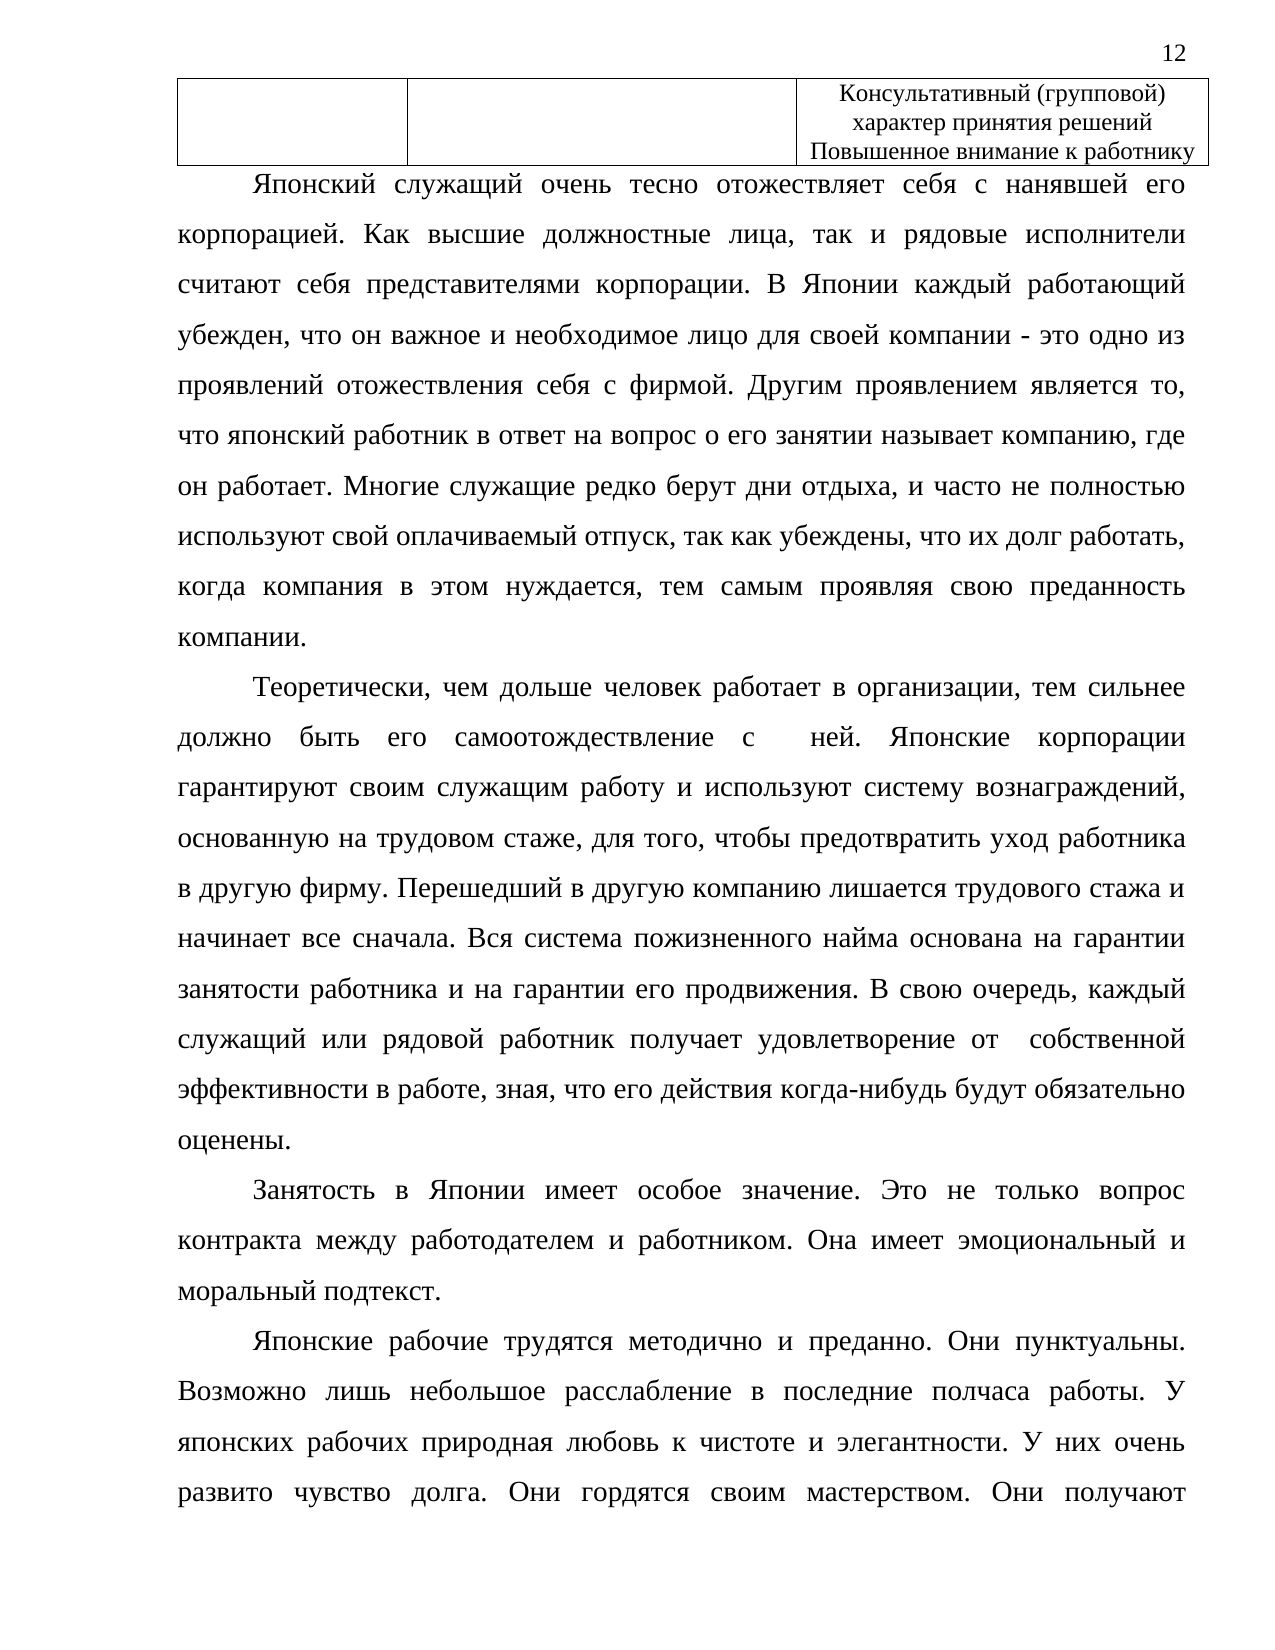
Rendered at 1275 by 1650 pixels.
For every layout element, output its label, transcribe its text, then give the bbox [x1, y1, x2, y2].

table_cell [178, 79, 407, 165]
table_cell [408, 79, 796, 165]
text Японский служащий очень тесно отожествляет себя с нанявшей его корпорацией. Как высшие должностные лица, так и рядовые исполнители считают себя представителями корпорации. В Японии каждый работающий убежден, что он важное и необходимое лицо для своей компании - это одно из проявлений отожествления себя с фирмой. Другим проявлением является то, что японский работник в ответ на вопрос о его занятии называет компанию, где он работает. Многие служащие редко берут дни отдыха, и часто не полностью используют свой оплачиваемый отпуск, так как убеждены, что их долг работать, когда компания в этом нуждается, тем самым проявляя свою преданность компании. [177, 166, 1186, 652]
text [177, 1323, 1186, 1507]
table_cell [797, 79, 1208, 165]
text Занятость в Японии имеет особое значение. Это не только вопрос контракта между работодателем и работником. Она имеет эмоциональный и моральный подтекст. [177, 1172, 1186, 1306]
text Теоретически, чем дольше человек работает в организации, тем сильнее должно быть его самоотождествление с ней. Японские корпорации гарантируют своим служащим работу и используют систему вознаграждений, основанную на трудовом стаже, для того, чтобы предотвратить уход работника в другую фирму. Перешедший в другую компанию лишается трудового стажа и начинает все сначала. Вся система пожизненного найма основана на гарантии занятости работника и на гарантии его продвижения. В свою очередь, каждый служащий или рядовой работник получает удовлетворение от собственной эффективности в работе, зная, что его действия когда-нибудь будут обязательно оценены. [177, 669, 1186, 1155]
